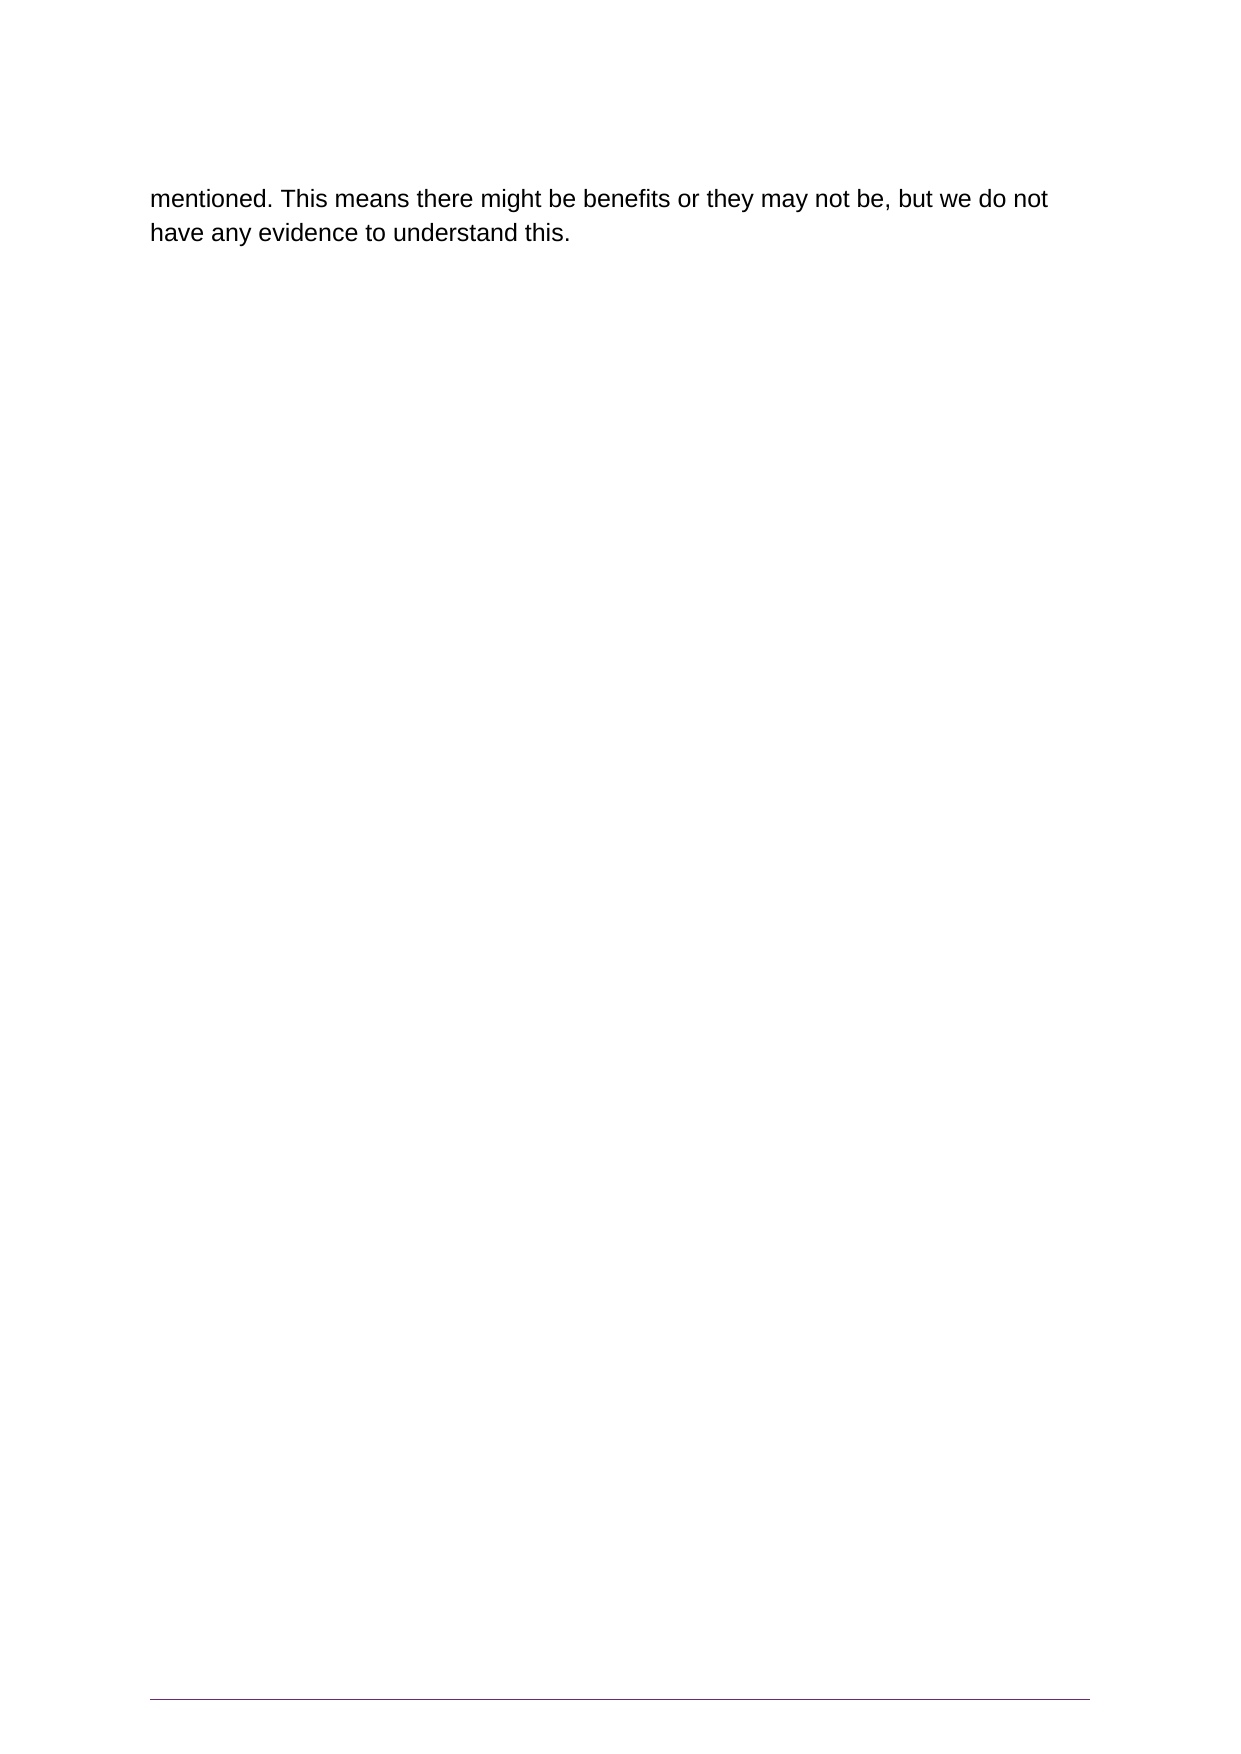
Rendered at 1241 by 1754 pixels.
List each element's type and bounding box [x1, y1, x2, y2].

text [150, 184, 1090, 247]
